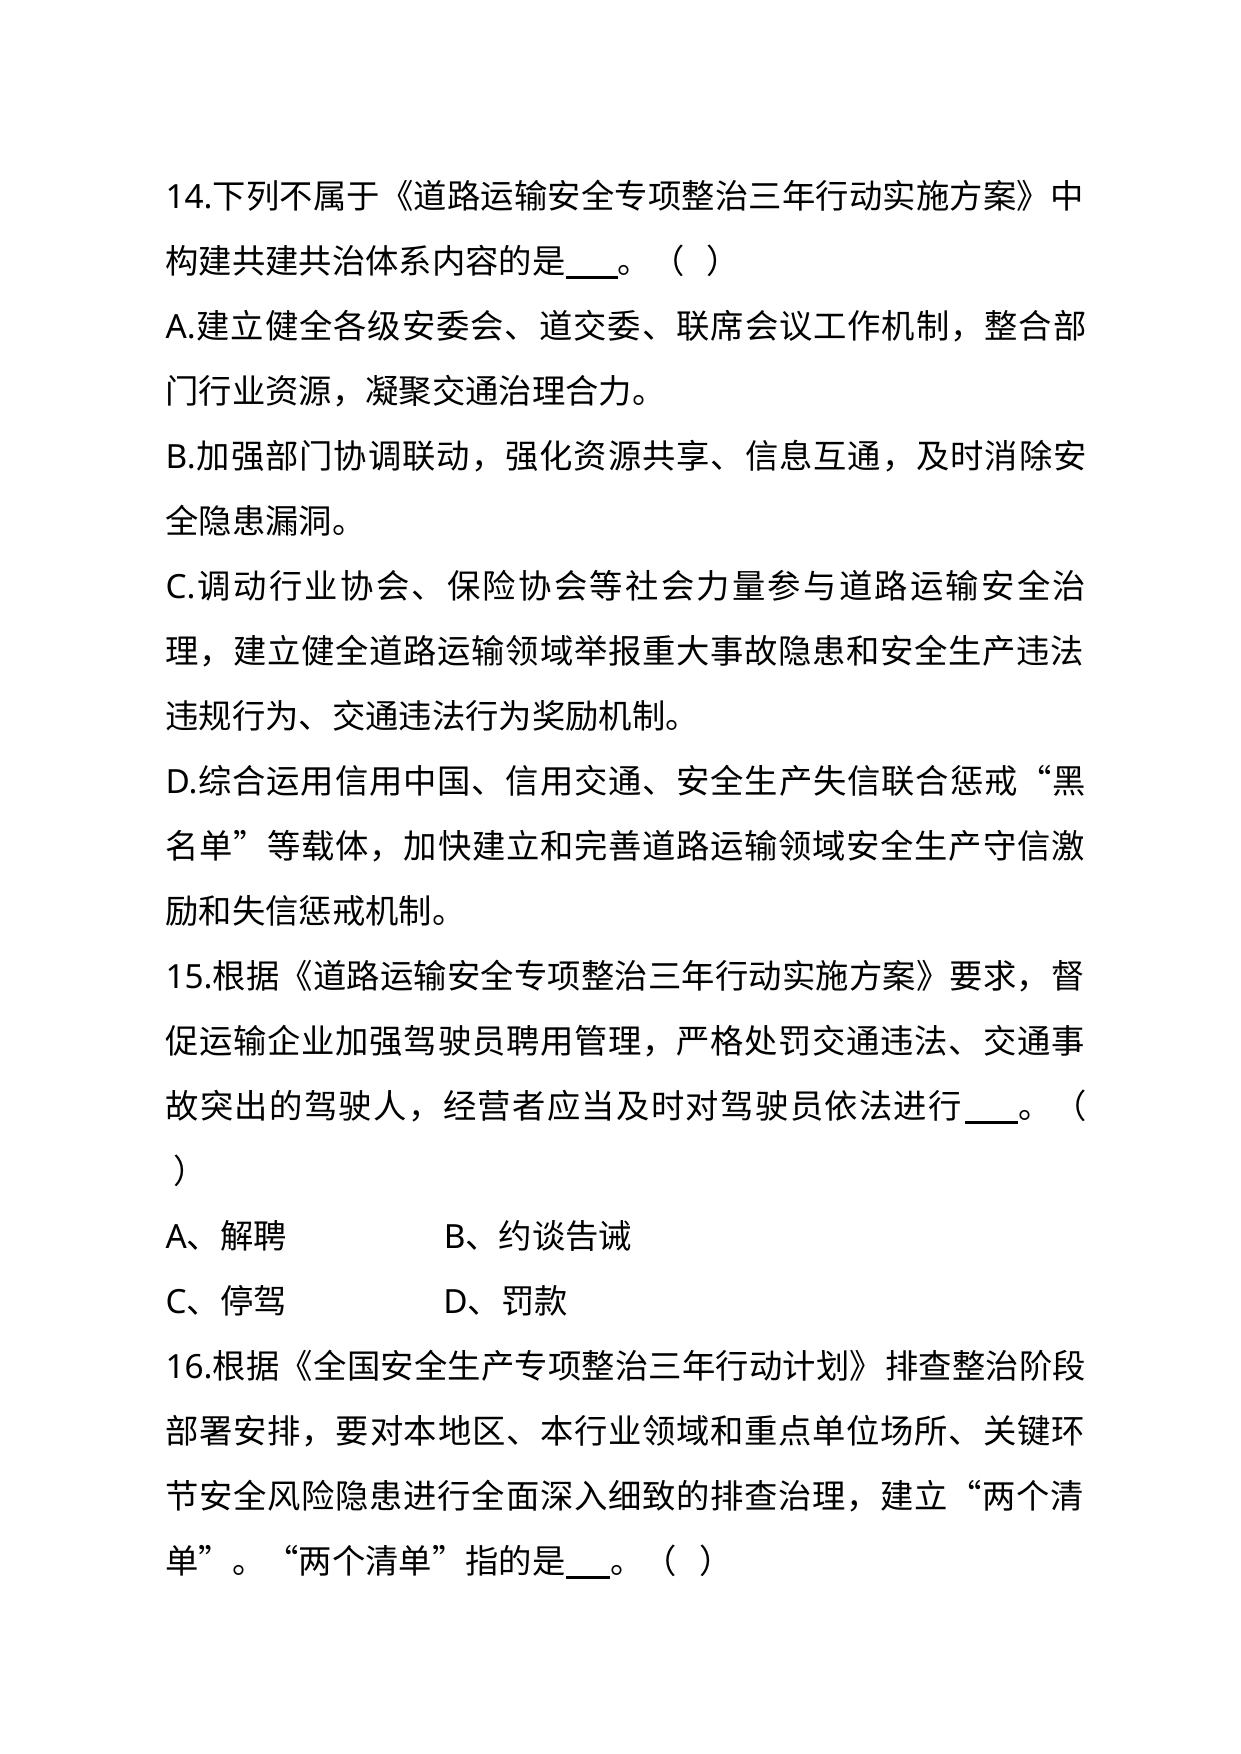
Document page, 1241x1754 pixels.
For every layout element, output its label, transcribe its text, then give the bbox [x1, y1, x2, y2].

text 15.根据《道路运输安全专项整治三年行动实施方案》要求，督促运输企业加强驾驶员聘用管理，严格处罚交通违法、交通事故突出的驾驶人，经营者应当及时对驾驶员依法进行 。（ ） [165, 942, 1087, 1202]
text D.综合运用信用中国、信用交通、安全生产失信联合惩戒“黑名单”等载体，加快建立和完善道路运输领域安全生产守信激励和失信惩戒机制。 [165, 747, 1087, 942]
text C.调动行业协会、保险协会等社会力量参与道路运输安全治理，建立健全道路运输领域举报重大事故隐患和安全生产违法违规行为、交通违法行为奖励机制。 [165, 552, 1087, 747]
text A.建立健全各级安委会、道交委、联席会议工作机制，整合部门行业资源，凝聚交通治理合力。 [165, 292, 1087, 422]
text C、停驾 D、罚款 [165, 1267, 1087, 1332]
text A、解聘 B、约谈告诫 [165, 1202, 1087, 1267]
text 14.下列不属于《道路运输安全专项整治三年行动实施方案》中构建共建共治体系内容的是 。（ ） [165, 162, 1087, 292]
text B.加强部门协调联动，强化资源共享、信息互通，及时消除安全隐患漏洞。 [165, 422, 1087, 552]
list 16.根据《全国安全生产专项整治三年行动计划》排查整治阶段部署安排，要对本地区、本行业领域和重点单位场所、关键环节安全风险隐患进行全面深入细致的排查治理，建立“两个清单”。“两个清单”指的是 。（ ） [165, 1332, 1087, 1592]
